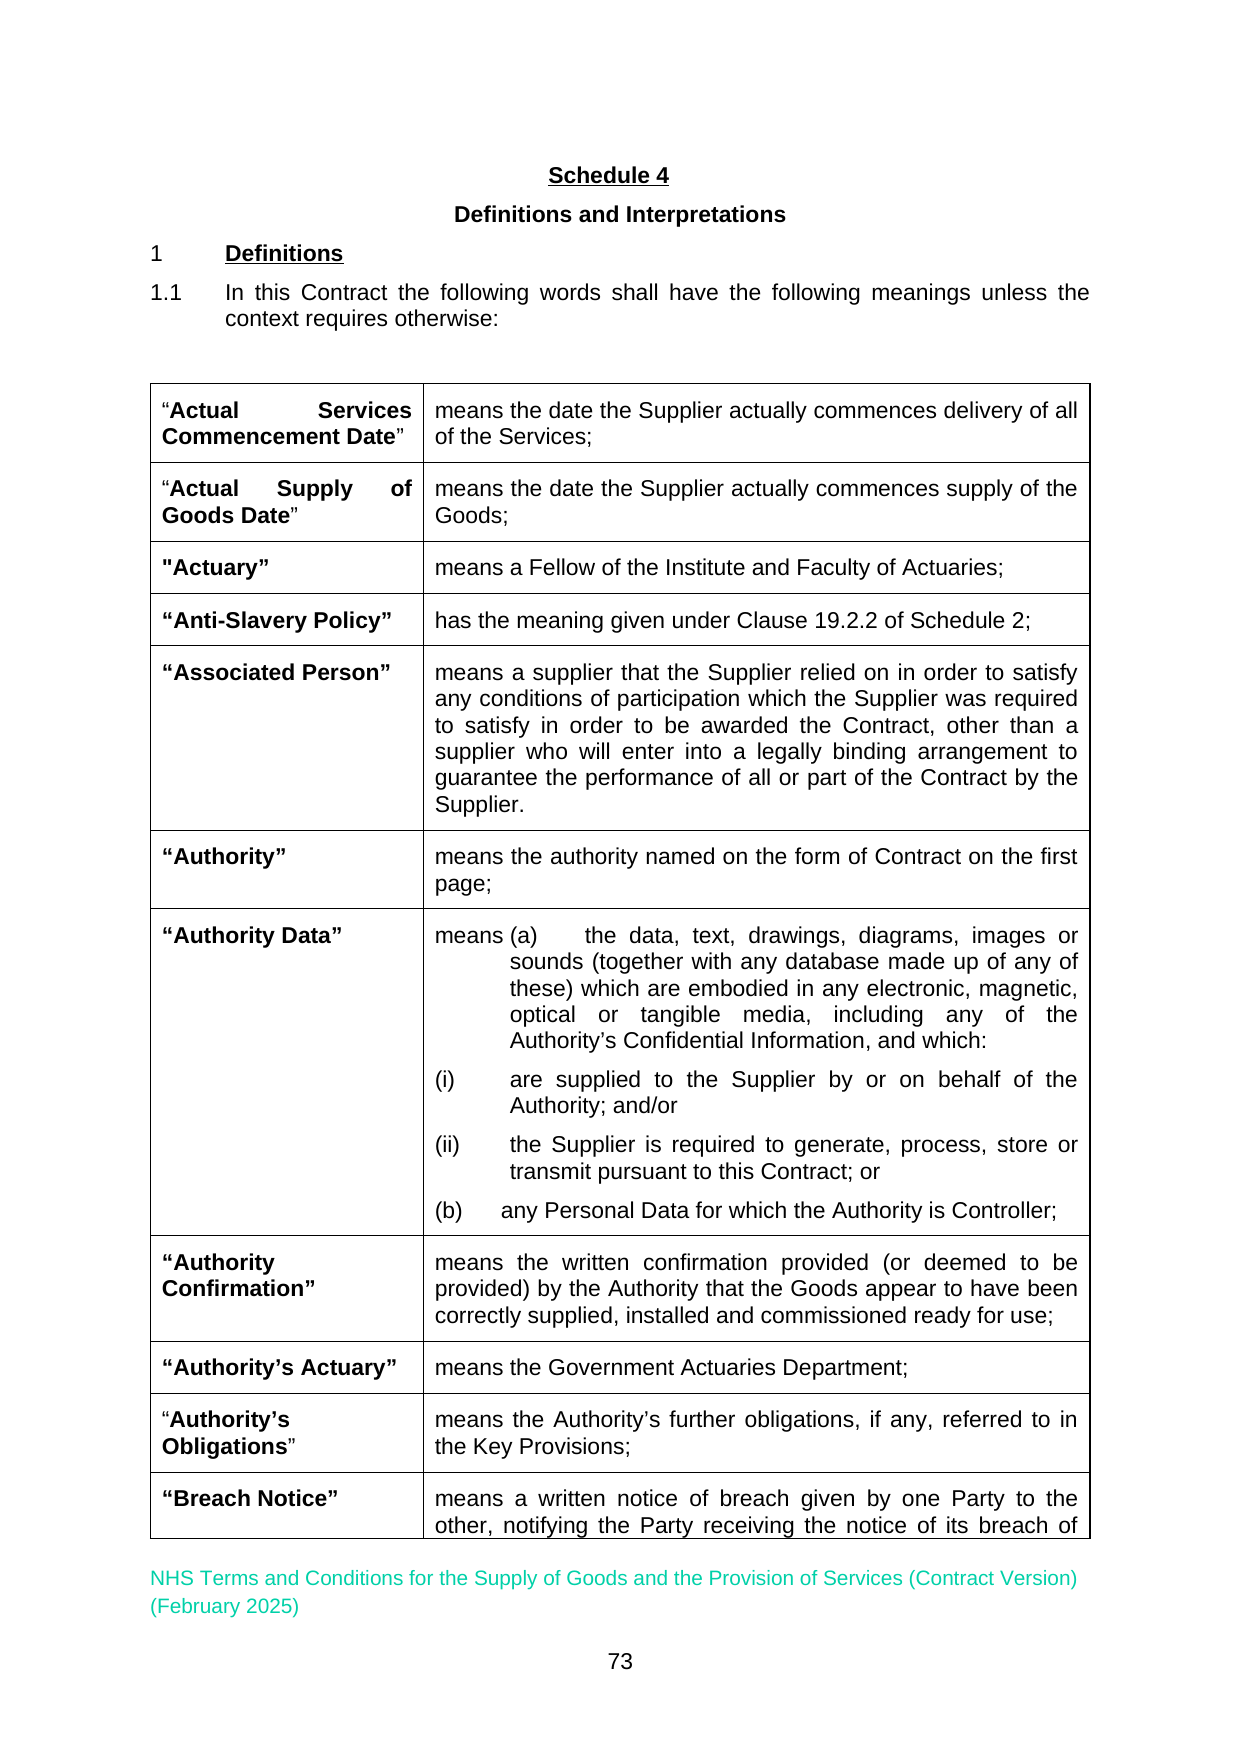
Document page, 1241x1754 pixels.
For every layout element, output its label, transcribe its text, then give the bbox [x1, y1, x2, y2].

table_cell means the Government Actuaries Department; [424, 1342, 1089, 1393]
table_cell “Breach Notice” [151, 1473, 423, 1538]
table_cell “Associated Person” [151, 646, 423, 829]
table_cell “Authority Confirmation” [151, 1236, 423, 1341]
table_cell “Anti-Slavery Policy” [151, 594, 423, 645]
table_cell “Actual Supply of Goods Date” [151, 463, 423, 541]
table_cell “Authority’s Actuary” [151, 1342, 423, 1393]
table_cell “Authority Data” [151, 909, 423, 1235]
table_header means the date the Supplier actually commences delivery of all of the Services; [424, 384, 1089, 462]
table_cell means a supplier that the Supplier relied on in order to satisfy any conditions of participation which the Supplier was required to satisfy in order to be awarded the Contract, other than a supplier who will enter into a legally binding arrangement to guarantee the performance of all or part of the Contract by the Supplier. [424, 646, 1089, 829]
table_cell “Authority” [151, 831, 423, 908]
table_header “Actual Services Commencement Date” [151, 384, 423, 462]
table_cell means the Authority’s further obligations, if any, referred to in the Key Provisions; [424, 1394, 1089, 1472]
subtitle In this Contract the following words shall have the following meanings unless the context requires otherwise: [150, 279, 1090, 332]
table_cell means a Fellow of the Institute and Faculty of Actuaries; [424, 542, 1089, 593]
table_cell means the written confirmation provided (or deemed to be provided) by the Authority that the Goods appear to have been correctly supplied, installed and commissioned ready for use; [424, 1236, 1089, 1341]
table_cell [424, 1473, 1089, 1538]
table_cell "Actuary” [151, 542, 423, 593]
table_cell means (a) the data, text, drawings, diagrams, images or sounds (together with any database made up of any of these) which are embodied in any electronic, magnetic, optical or tangible media, including any of the Authority’s Confidential Information, and which: (i) are supplied to the Supplier by or on behalf of the Authority; and/or (ii) the Supplier is required to generate, process, store or transmit pursuant to this Contract; or (b) any Personal Data for which the Authority is Controller; [424, 909, 1089, 1235]
table_cell means the authority named on the form of Contract on the first page; [424, 831, 1089, 908]
subtitle Definitions [150, 240, 1090, 267]
list Definitions and Interpretations [150, 201, 1090, 228]
table_cell means the date the Supplier actually commences supply of the Goods; [424, 463, 1089, 541]
table_cell “Authority’s Obligations” [151, 1394, 423, 1472]
table_cell has the meaning given under Clause 19.2.2 of Schedule 2; [424, 594, 1089, 645]
